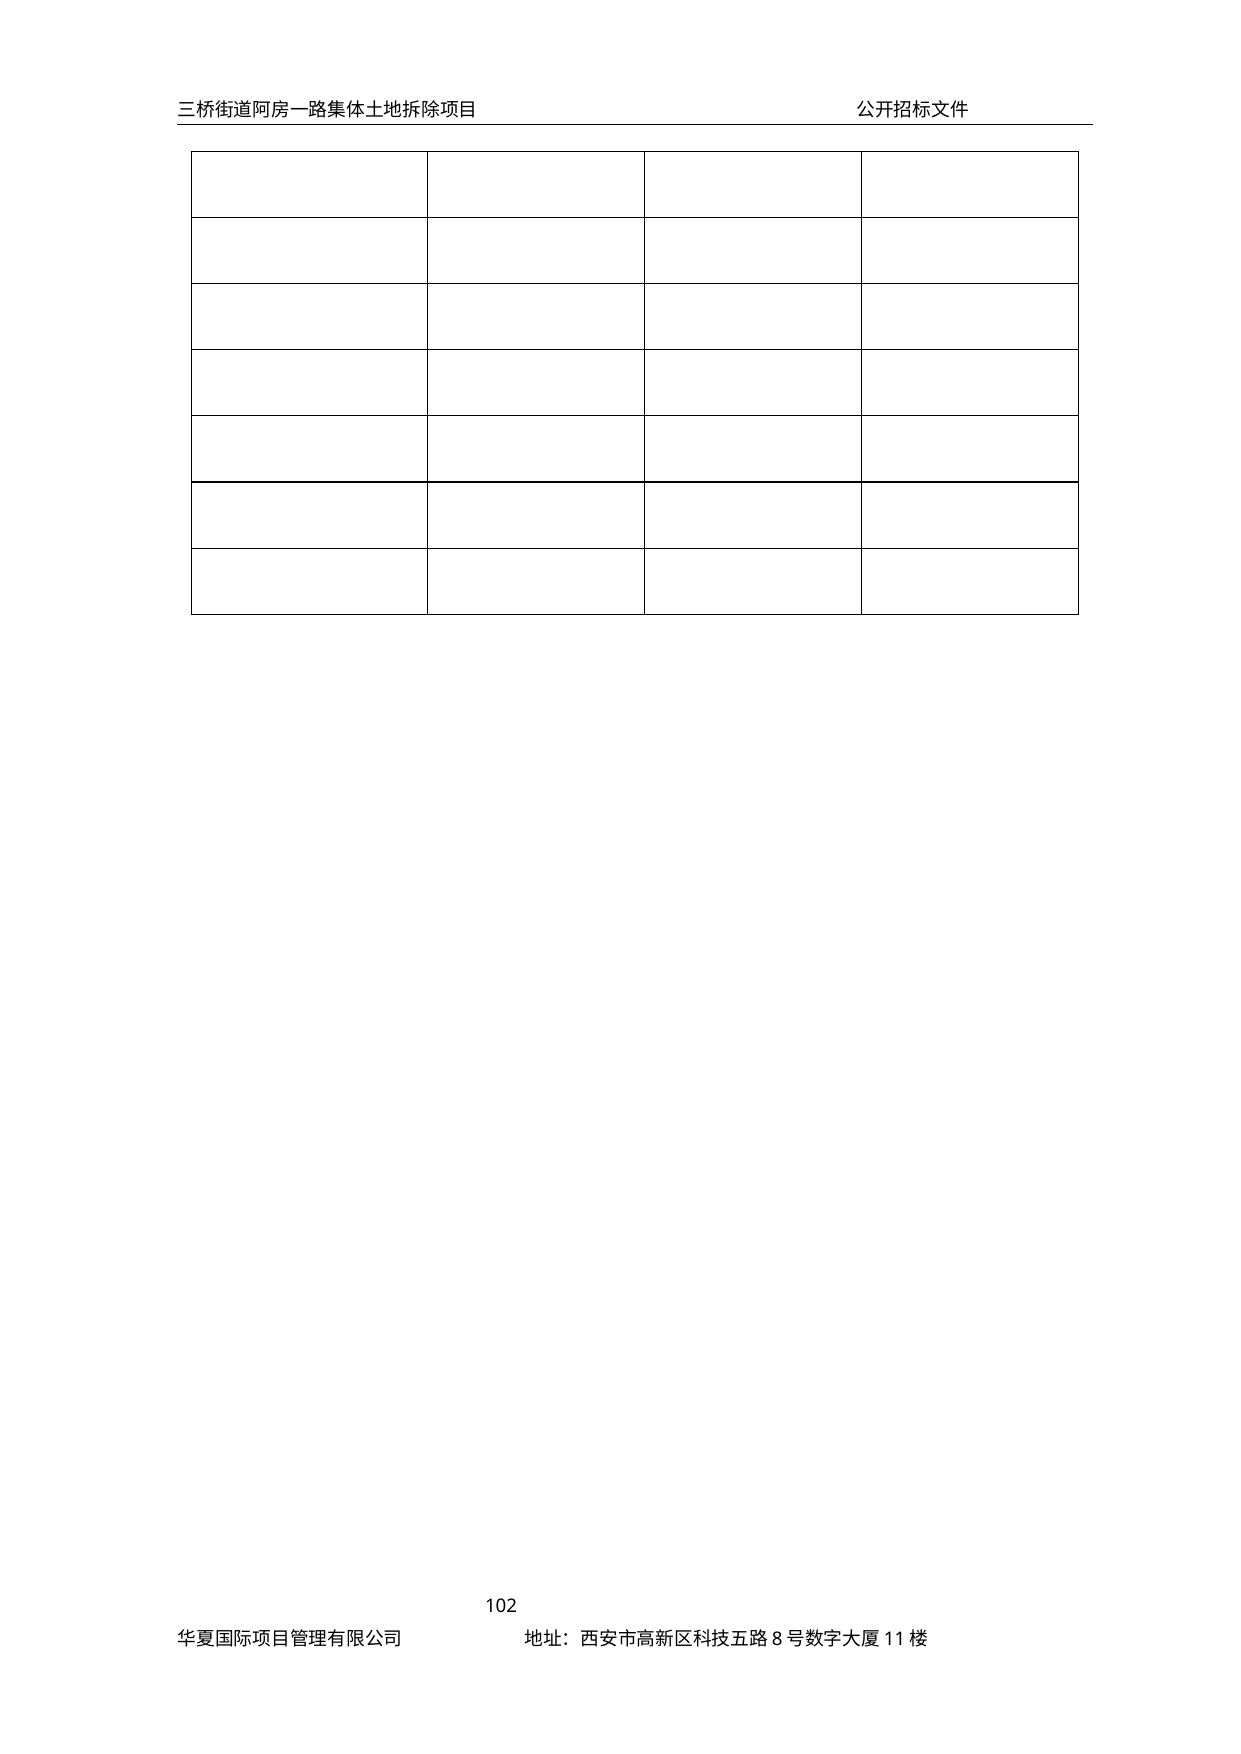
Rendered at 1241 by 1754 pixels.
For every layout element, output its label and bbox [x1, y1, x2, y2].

table_cell [428, 416, 644, 481]
table_cell [645, 152, 861, 217]
table_cell [862, 350, 1078, 415]
table_cell [862, 416, 1078, 481]
table_cell [192, 152, 427, 217]
table_cell [862, 152, 1078, 217]
table_cell [645, 549, 861, 613]
table_cell [192, 416, 427, 481]
table_cell [862, 218, 1078, 283]
table_cell [428, 218, 644, 283]
table_cell [428, 350, 644, 415]
table_cell [862, 284, 1078, 349]
table_cell [862, 483, 1078, 547]
table_cell [428, 549, 644, 613]
table_cell [645, 483, 861, 547]
table_cell [192, 350, 427, 415]
table_cell [192, 284, 427, 349]
table_cell [192, 549, 427, 613]
table_cell [192, 483, 427, 547]
table_cell [428, 152, 644, 217]
table_cell [645, 218, 861, 283]
table_cell [428, 483, 644, 547]
table_cell [192, 218, 427, 283]
table_cell [862, 549, 1078, 613]
table_cell [645, 350, 861, 415]
table_cell [428, 284, 644, 349]
table_cell [645, 416, 861, 481]
table_cell [645, 284, 861, 349]
